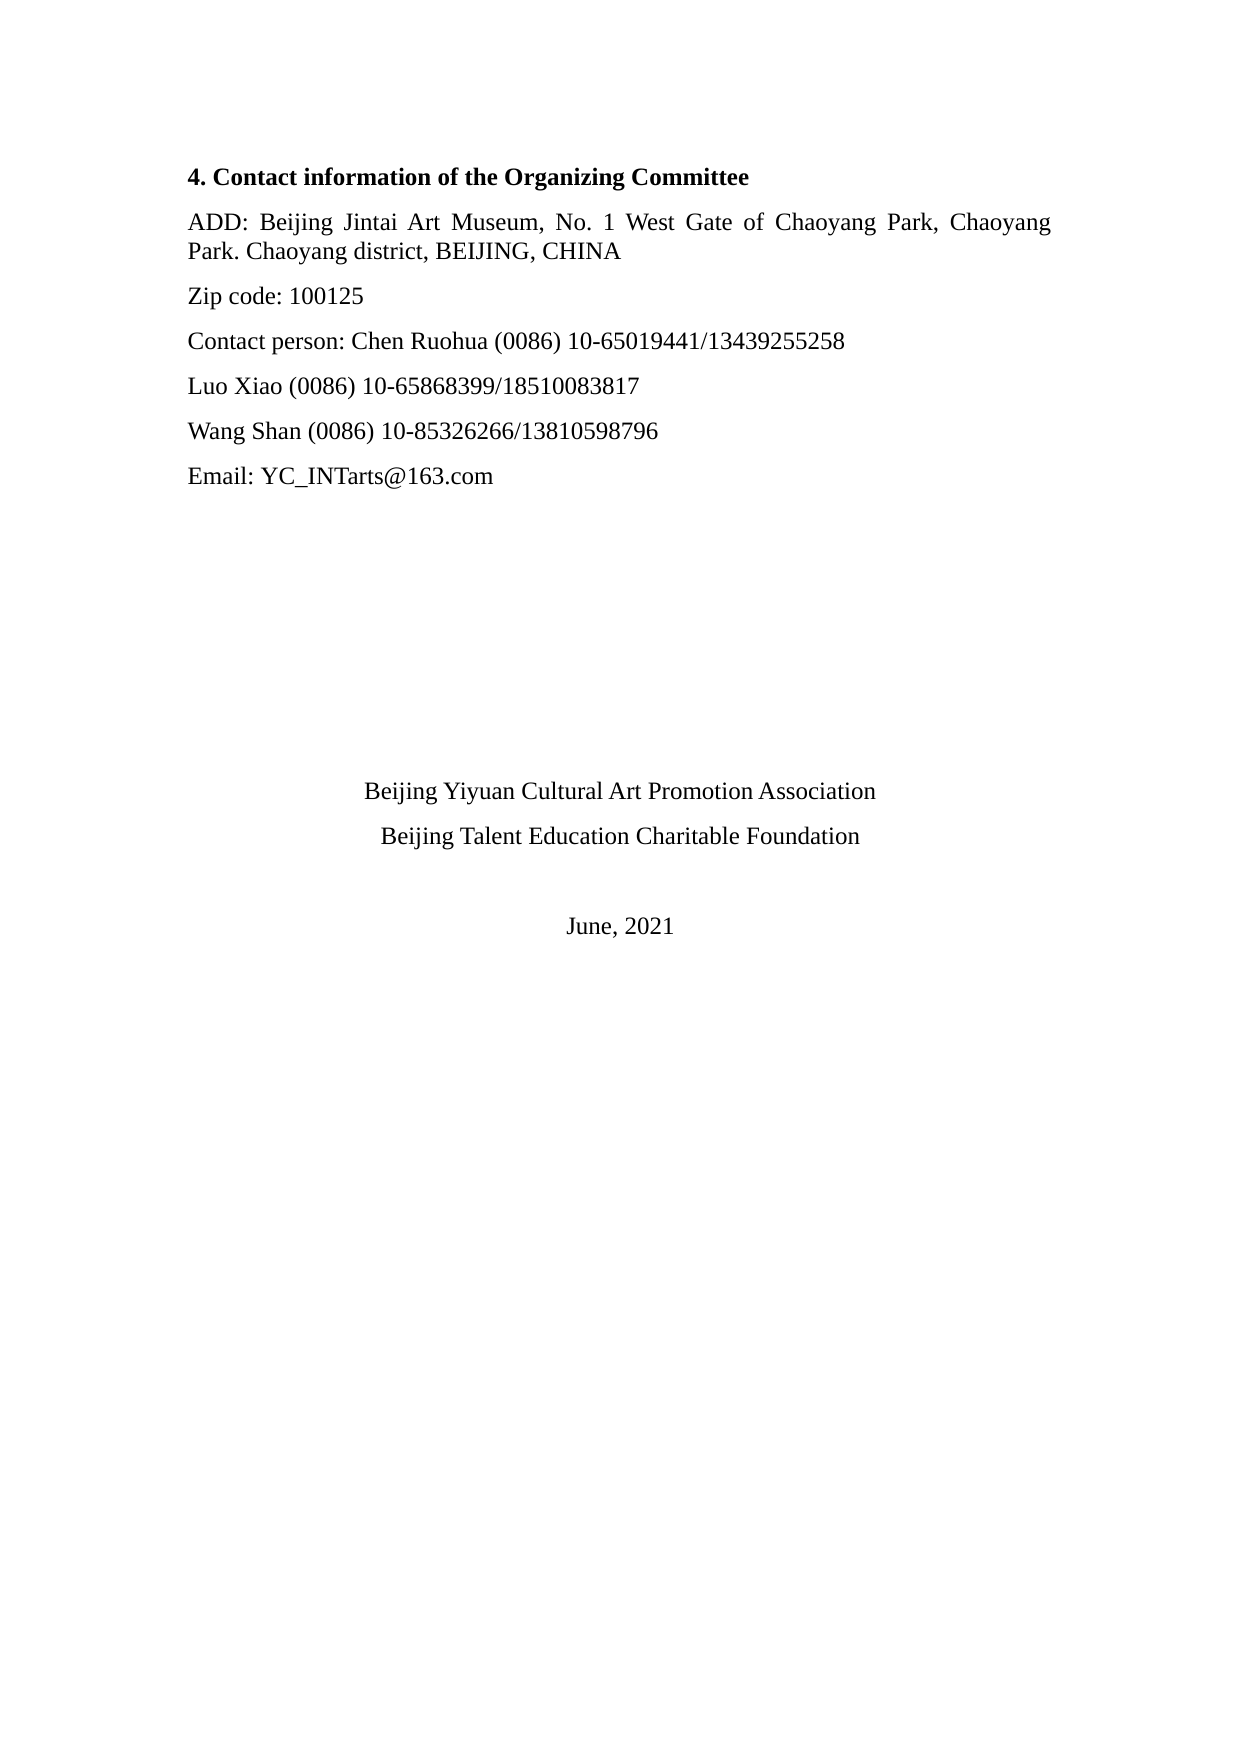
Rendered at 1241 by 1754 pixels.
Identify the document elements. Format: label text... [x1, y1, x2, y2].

text Wang Shan (0086) 10-85326266/13810598796 [187, 416, 1053, 444]
text Email: YC_INTarts@163.com [187, 461, 1053, 489]
text 4. Contact information of the Organizing Committee [187, 162, 1053, 191]
text Beijing Talent Education Charitable Foundation [187, 821, 1053, 849]
text Luo Xiao (0086) 10-65868399/18510083817 [187, 371, 1053, 399]
text June, 2021 [187, 911, 1053, 939]
text Zip code: 100125 [187, 281, 1053, 309]
text ADD: Beijing Jintai Art Museum, No. 1 West Gate of Chaoyang Park, Chaoyang Park. Chaoyang district, BEIJING, CHINA [187, 207, 1053, 264]
text Contact person: Chen Ruohua (0086) 10-65019441/13439255258 [187, 326, 1053, 354]
text Beijing Yiyuan Cultural Art Promotion Association [187, 776, 1053, 804]
